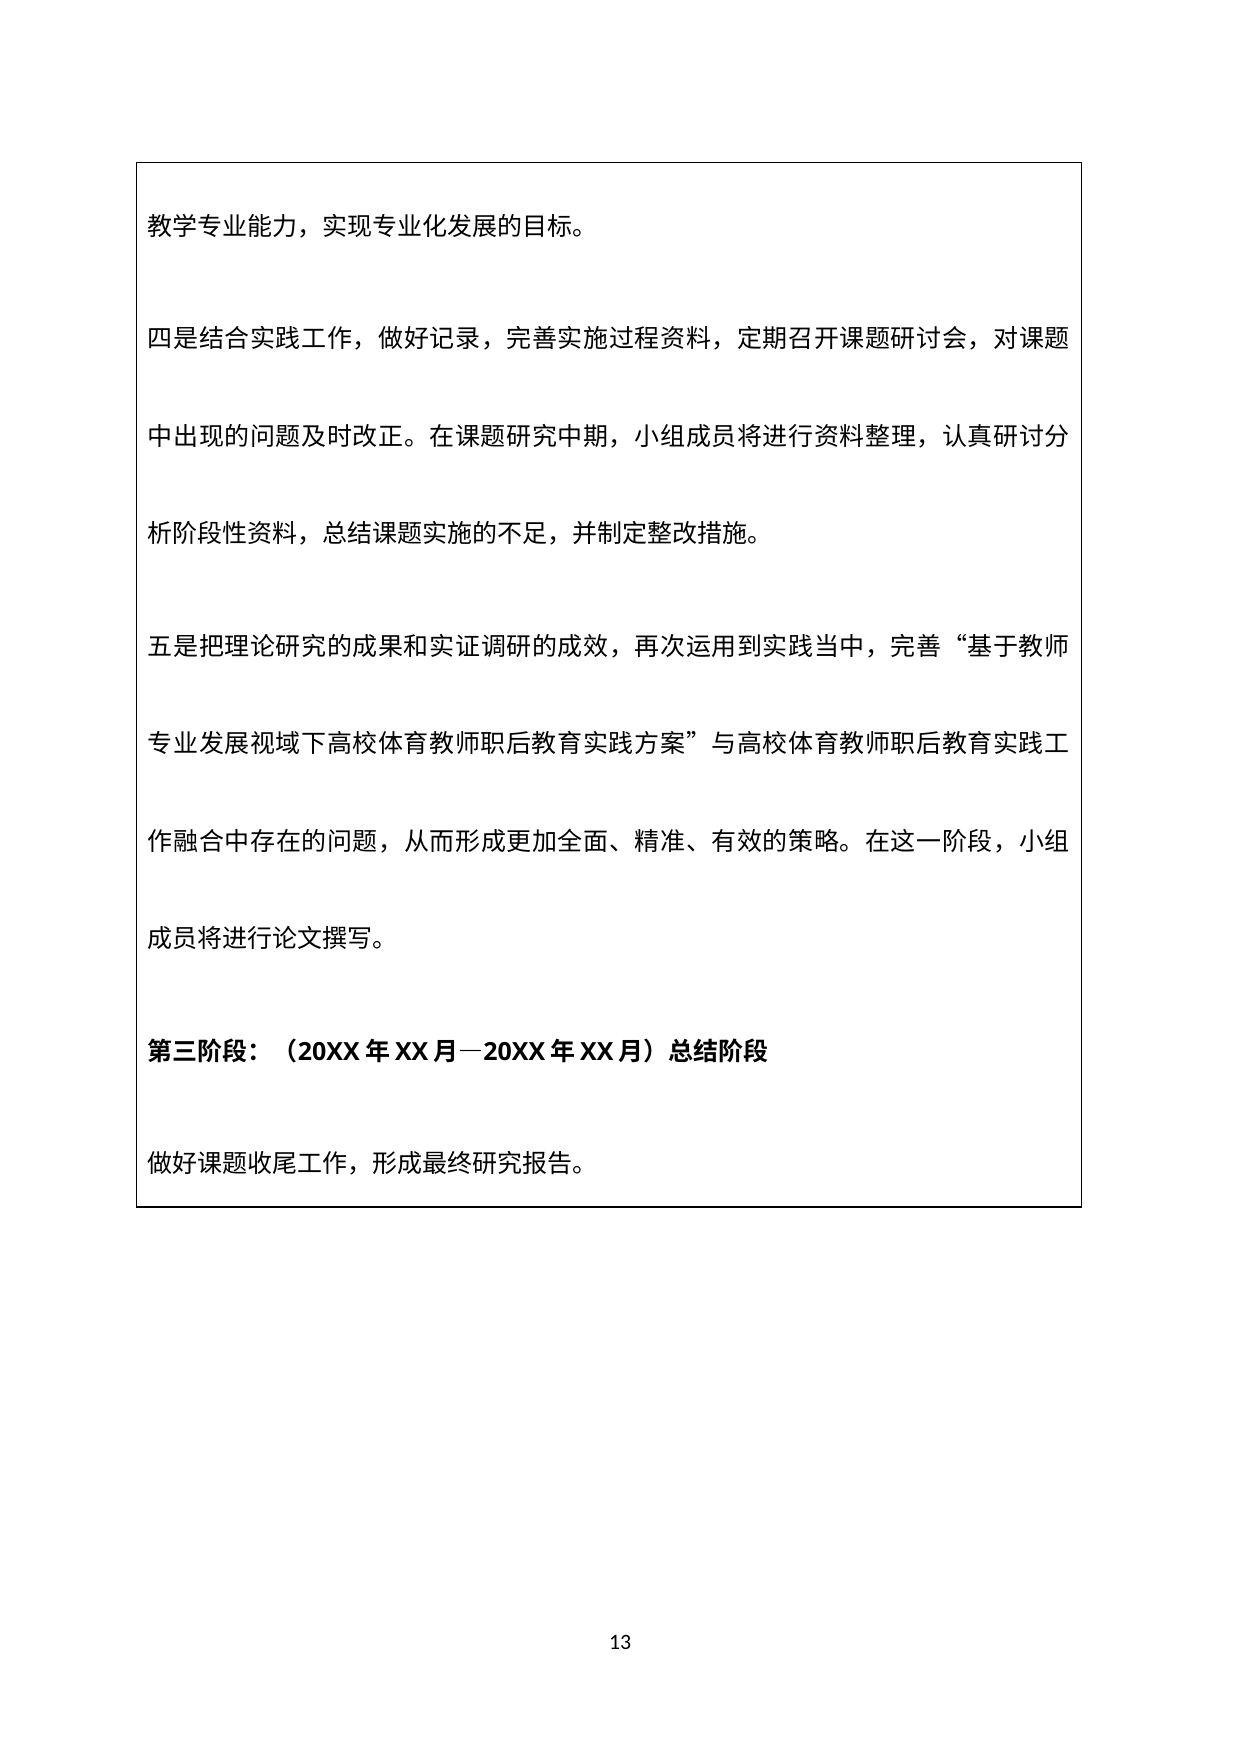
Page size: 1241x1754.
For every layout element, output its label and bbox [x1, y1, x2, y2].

table_cell [137, 163, 1081, 1206]
